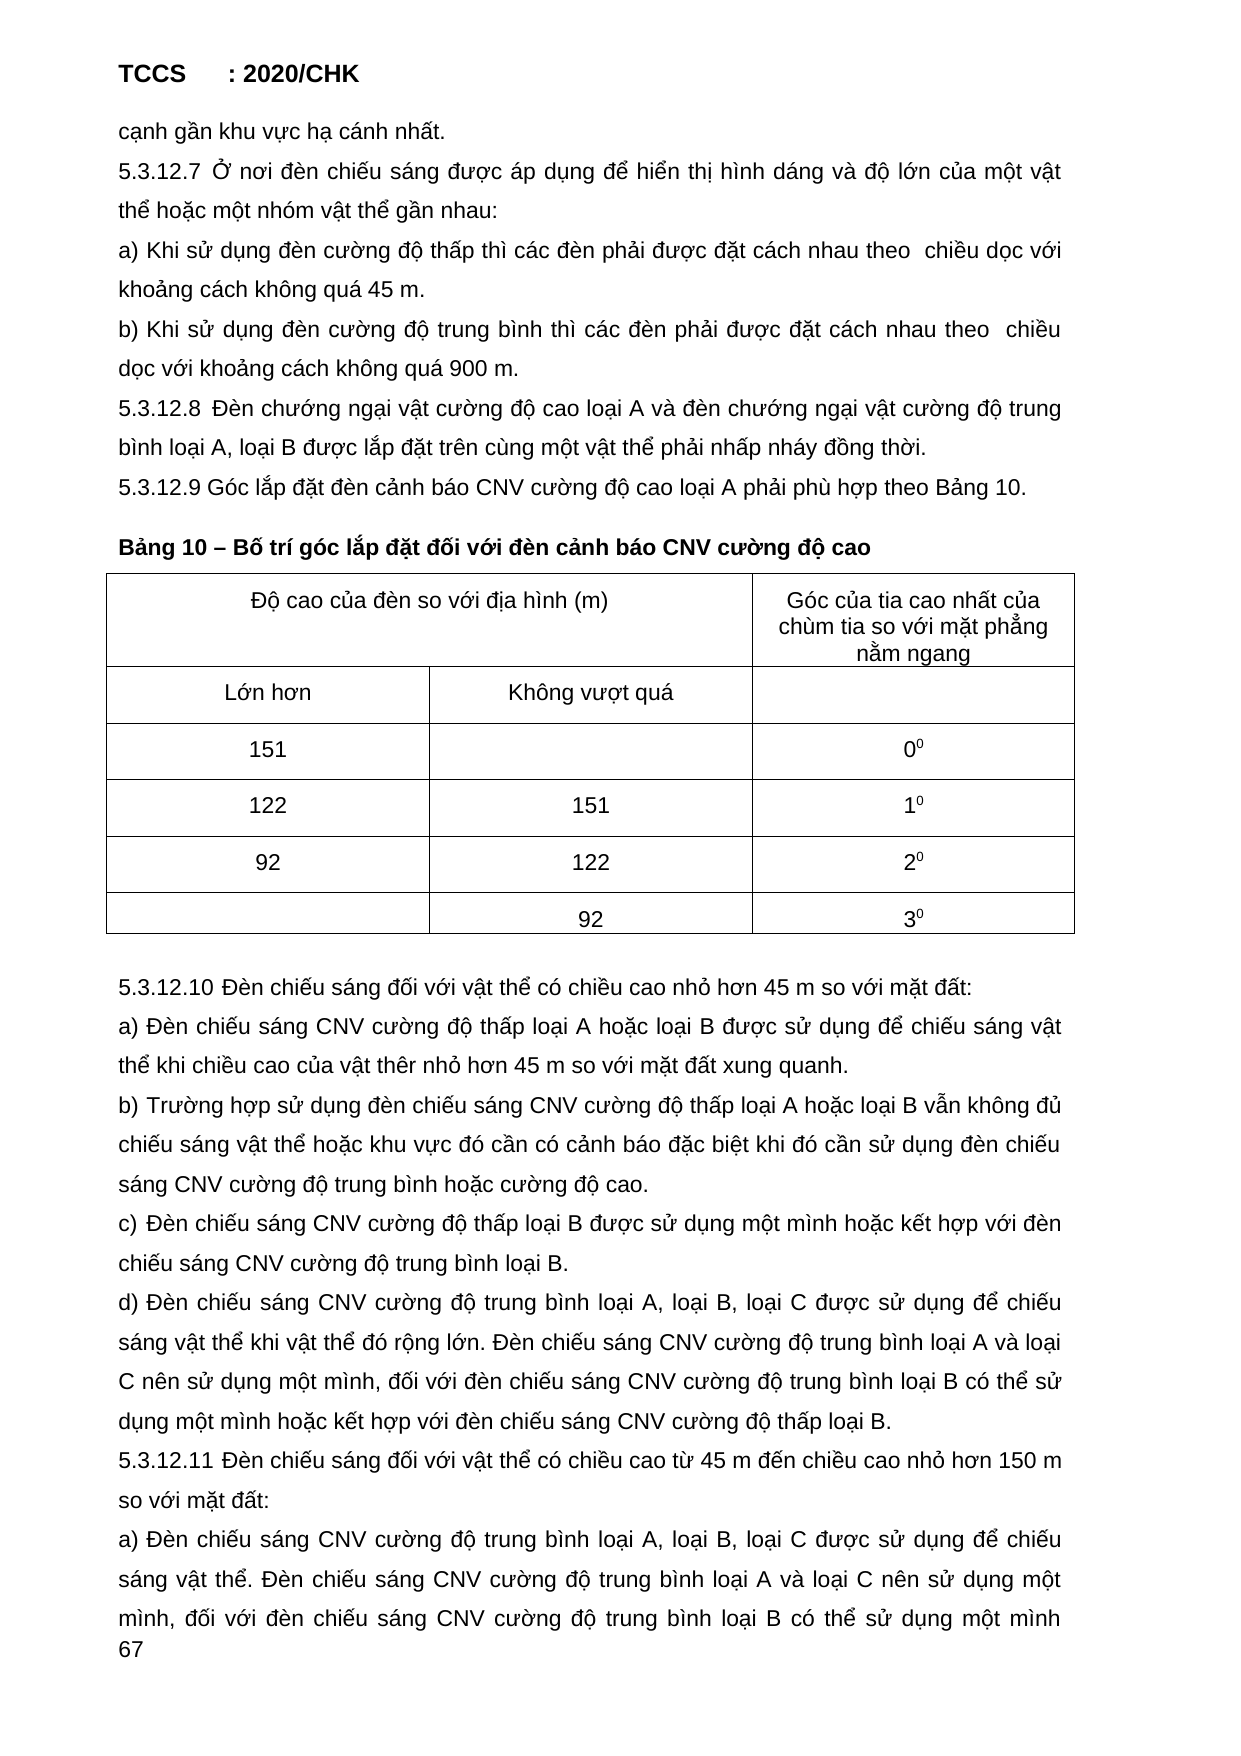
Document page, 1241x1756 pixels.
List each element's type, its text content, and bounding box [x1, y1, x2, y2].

list Góc lắp đặt đèn cảnh báo CNV cường độ cao loại A phải phù hợp theo Bảng 10. [118, 473, 1063, 500]
list Đèn chiếu sáng đối với vật thể có chiều cao từ 45 m đến chiều cao nhỏ hơn 150 m so với mặt đất: [118, 1447, 1063, 1513]
table_cell 92 [430, 893, 752, 933]
list Ở nơi đèn chiếu sáng được áp dụng để hiển thị hình dáng và độ lớn của một vật thể hoặc một nhóm vật thể gần nhau: [118, 158, 1063, 223]
table_cell 10 [753, 780, 1074, 836]
table_header Độ cao của đèn so với địa hình (m) [107, 574, 752, 666]
table_cell [753, 667, 1074, 722]
table_cell [107, 893, 429, 933]
table_cell 20 [753, 837, 1074, 892]
table_cell Lớn hơn [107, 667, 429, 722]
list Đèn chiếu sáng CNV cường độ thấp loại B được sử dụng một mình hoặc kết hợp với đèn chiếu sáng CNV cường độ trung bình loại B. [118, 1210, 1063, 1276]
text Bảng 10 – Bố trí góc lắp đặt đối với đèn cảnh báo CNV cường độ cao [118, 534, 1063, 560]
table_cell Không vượt quá [430, 667, 752, 722]
list Khi sử dụng đèn cường độ trung bình thì các đèn phải được đặt cách nhau theo chiều dọc với khoảng cách không quá 900 m. [118, 316, 1063, 381]
table_cell [430, 724, 752, 779]
table_cell 122 [107, 780, 429, 836]
table_cell 151 [430, 780, 752, 836]
table_cell 122 [430, 837, 752, 892]
table_cell 00 [753, 724, 1074, 779]
list Trường hợp sử dụng đèn chiếu sáng CNV cường độ thấp loại A hoặc loại B vẫn không đủ chiếu sáng vật thể hoặc khu vực đó cần có cảnh báo đặc biệt khi đó cần sử dụng đèn chiếu sáng CNV cường độ trung bình hoặc cường độ cao. [118, 1092, 1063, 1197]
list Đèn chiếu sáng CNV cường độ thấp loại A hoặc loại B được sử dụng để chiếu sáng vật thể khi chiều cao của vật thêr nhỏ hơn 45 m so với mặt đất xung quanh. [118, 1013, 1063, 1079]
table_cell 30 [753, 893, 1074, 933]
list Đèn chiếu sáng CNV cường độ trung bình loại A, loại B, loại C được sử dụng để chiếu sáng vật thể khi vật thể đó rộng lớn. Đèn chiếu sáng CNV cường độ trung bình loại A và loại C nên sử dụng một mình, đối với đèn chiếu sáng CNV cường độ trung bình loại B có thể sử dụng một mình hoặc kết hợp với đèn chiếu sáng CNV cường độ thấp loại B. [118, 1289, 1063, 1434]
table_cell 92 [107, 837, 429, 892]
table_header Góc của tia cao nhất của chùm tia so với mặt phẳng nằm ngang [753, 574, 1074, 666]
list Đèn chiếu sáng đối với vật thể có chiều cao nhỏ hơn 45 m so với mặt đất: [118, 973, 1063, 1000]
list Đèn chướng ngại vật cường độ cao loại A và đèn chướng ngại vật cường độ trung bình loại A, loại B được lắp đặt trên cùng một vật thể phải nhấp nháy đồng thời. [118, 394, 1063, 460]
list Khi sử dụng đèn cường độ thấp thì các đèn phải được đặt cách nhau theo chiều dọc với khoảng cách không quá 45 m. [118, 237, 1063, 302]
table_cell 151 [107, 724, 429, 779]
